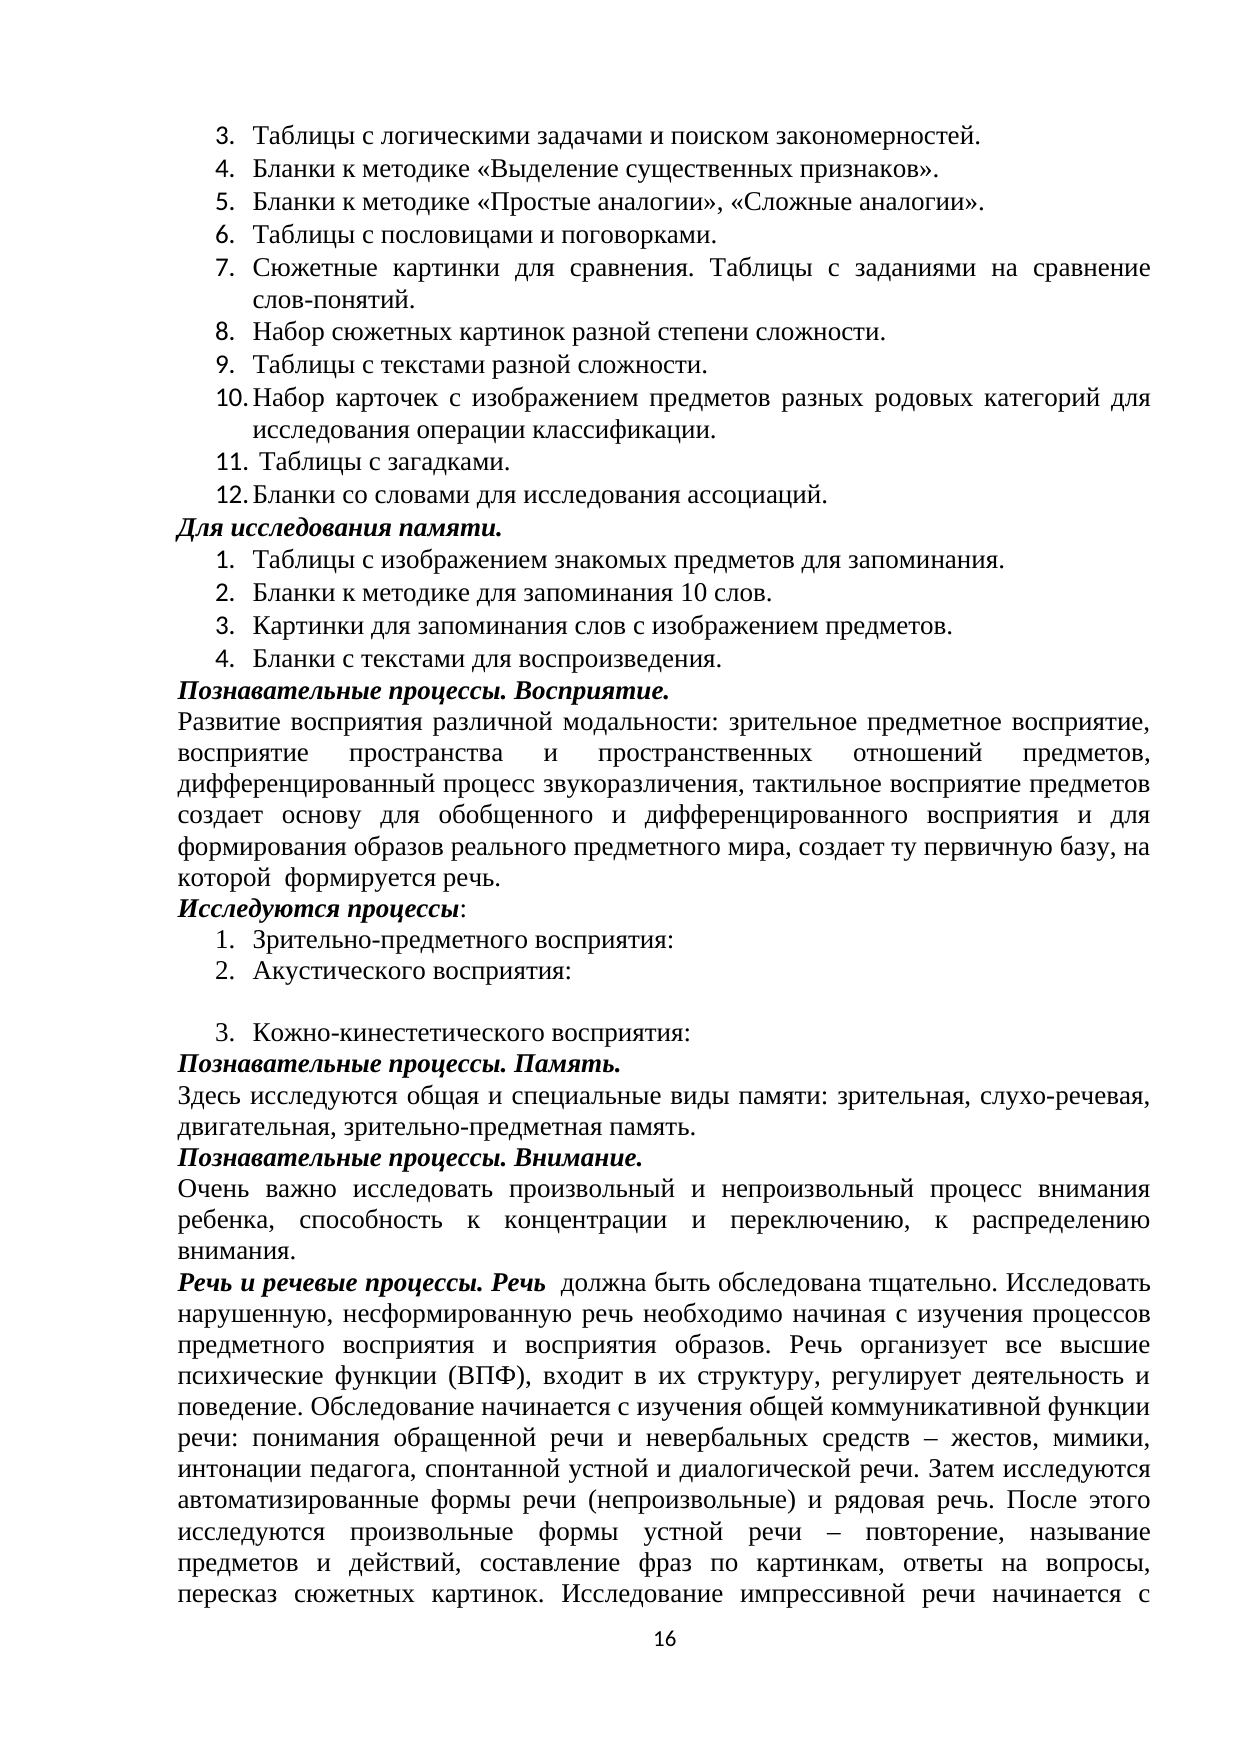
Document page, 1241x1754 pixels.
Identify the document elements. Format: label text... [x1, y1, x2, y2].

text Очень важно исследовать произвольный и непроизвольный процесс внимания ребенка, способность к концентрации и переключению, к распределению внимания. [177, 1172, 1152, 1266]
list Акустического восприятия: [215, 954, 1152, 985]
list Набор сюжетных картинок разной степени сложности. [215, 314, 1152, 347]
list Таблицы с изображением знакомых предметов для запоминания. [215, 542, 1152, 575]
list Картинки для запоминания слов с изображением предметов. [215, 608, 1152, 641]
text Развитие восприятия различной модальности: зрительное предметное восприятие, восприятие пространства и пространственных отношений предметов, дифференцированный процесс звукоразличения, тактильное восприятие предметов создает основу для обобщенного и дифференцированного восприятия и для формирования образов реального предметного мира, создает ту первичную базу, на которой формируется речь. [177, 705, 1152, 892]
list Кожно-кинестетического восприятия: [215, 1016, 1152, 1048]
list Набор карточек с изображением предметов разных родовых категорий для исследования операции классификации. [215, 380, 1152, 444]
list Таблицы с пословицами и поговорками. [215, 217, 1152, 250]
text Для исследования памяти. [177, 511, 1152, 542]
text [177, 1266, 1152, 1608]
list Зрительно-предметного восприятия: [215, 923, 1152, 954]
list Бланки с текстами для воспроизведения. [215, 641, 1152, 674]
list Бланки к методике для запоминания 10 слов. [215, 575, 1152, 608]
text Исследуются процессы: [177, 892, 1152, 923]
list Бланки к методике «Выделение существенных признаков». [215, 151, 1152, 184]
list Таблицы с текстами разной сложности. [215, 347, 1152, 380]
text Познавательные процессы. Память. [177, 1048, 1152, 1079]
text Познавательные процессы. Внимание. [177, 1141, 1152, 1172]
list Сюжетные картинки для сравнения. Таблицы с заданиями на сравнение слов-понятий. [215, 250, 1152, 314]
list Бланки к методике «Простые аналогии», «Сложные аналогии». [215, 184, 1152, 217]
text Здесь исследуются общая и специальные виды памяти: зрительная, слухо-речевая, двигательная, зрительно-предметная память. [177, 1079, 1152, 1141]
list Таблицы с логическими задачами и поиском закономерностей. [215, 118, 1152, 151]
list Бланки со словами для исследования ассоциаций. [215, 478, 1152, 511]
text Познавательные процессы. Восприятие. [177, 674, 1152, 705]
list Таблицы с загадками. [215, 444, 1152, 478]
